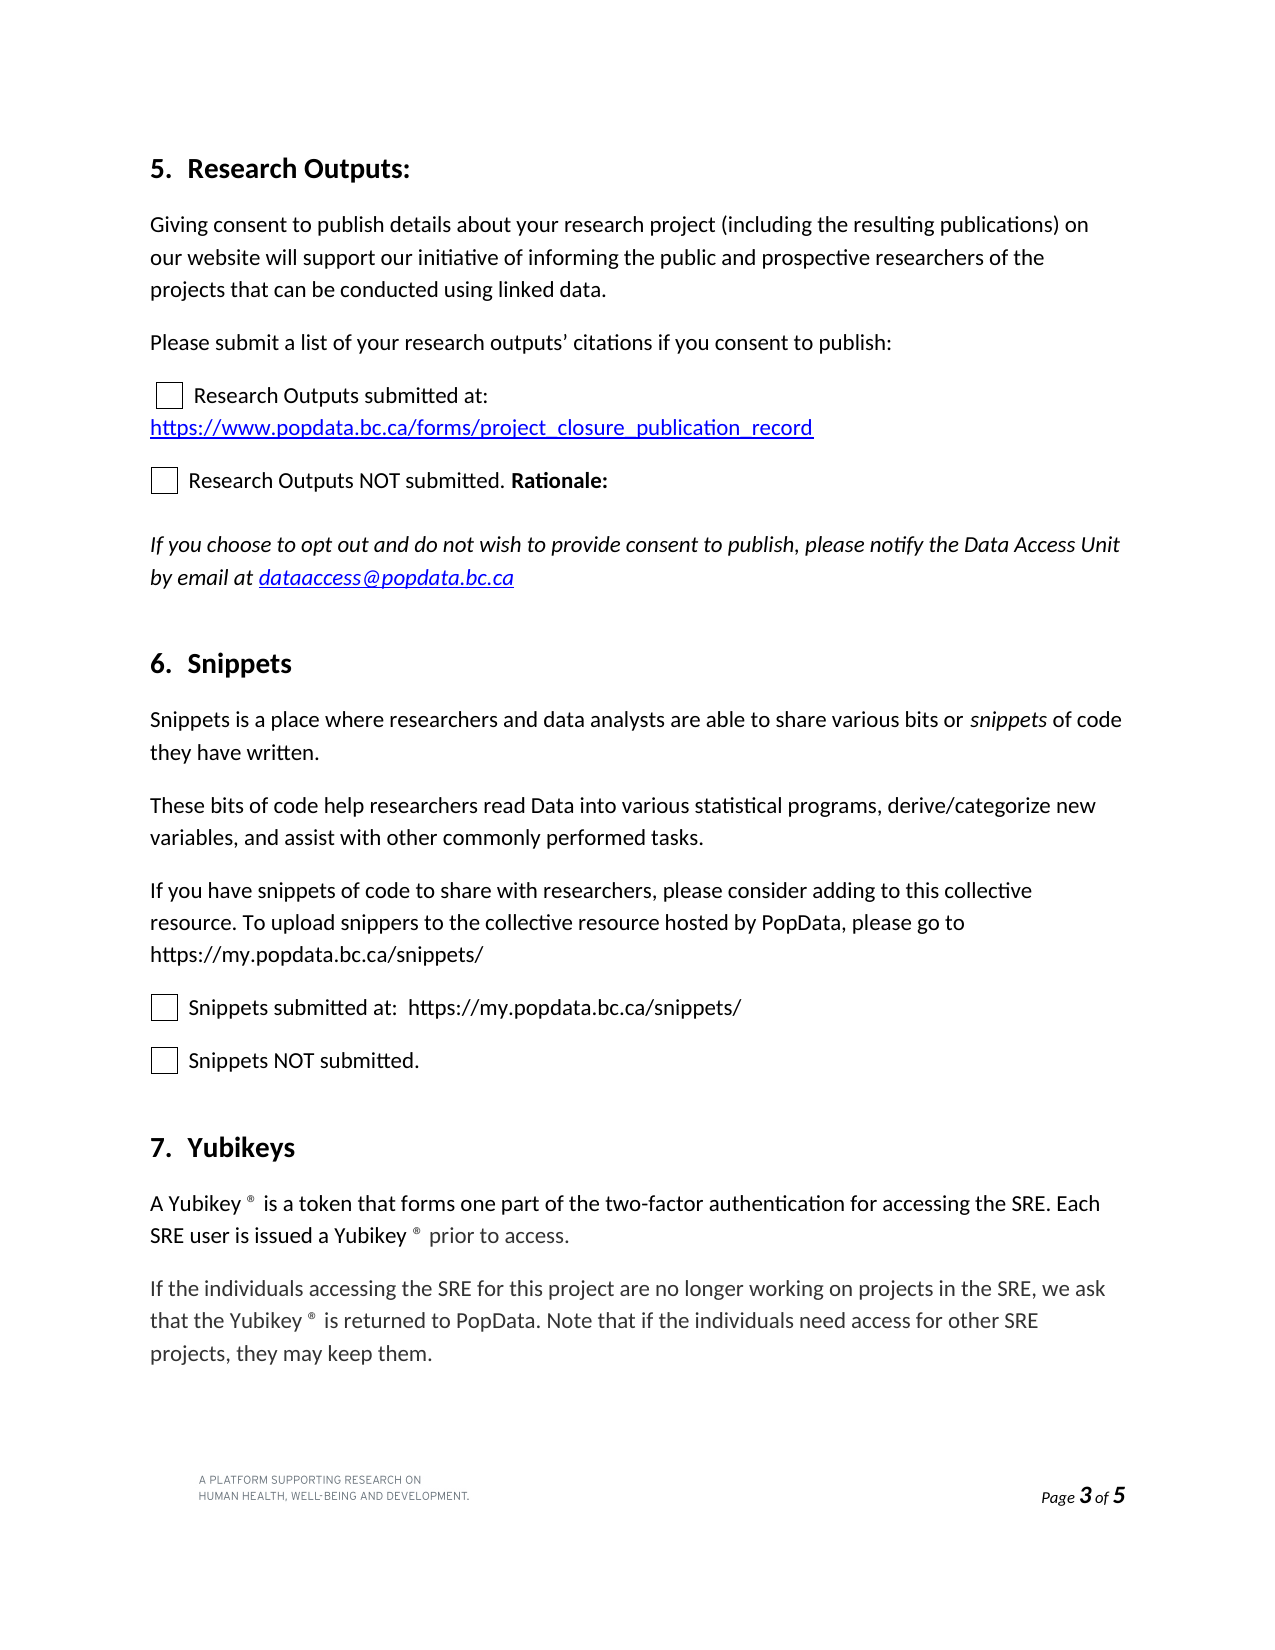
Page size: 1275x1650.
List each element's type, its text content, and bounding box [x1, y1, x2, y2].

text If you have snippets of code to share with researchers, please consider adding to this collective resource. To upload snippers to the collective resource hosted by PopData, please go to https://my.popdata.bc.ca/snippets/ [150, 876, 1125, 968]
text If the individuals accessing the SRE for this project are no longer working on projects in the SRE, we ask that the Yubikey ® is returned to PopData. Note that if the individuals need access for other SRE projects, they may keep them. [150, 1274, 1125, 1367]
text Snippets is a place where researchers and data analysts are able to share various bits or snippets of code they have written. [150, 706, 1125, 766]
text Snippets NOT submitted. [150, 1046, 1125, 1074]
subtitle Yubikeys [150, 1129, 1125, 1164]
text Giving consent to publish details about your research project (including the resulting publications) on our website will support our initiative of informing the public and prospective researchers of the projects that can be conducted using linked data. [150, 211, 1125, 303]
picture [183, 1434, 1038, 1504]
text Research Outputs NOT submitted. Rationale: If you choose to opt out and do not wish to provide consent to publish, please notify the Data Access Unit by email at dataaccess@popdata.bc.ca [150, 466, 1125, 591]
text A Yubikey ® is a token that forms one part of the two-factor authentication for accessing the SRE. Each SRE user is issued a Yubikey ® prior to access. [150, 1189, 1125, 1249]
text These bits of code help researchers read Data into various statistical programs, derive/categorize new variables, and assist with other commonly performed tasks. [150, 791, 1125, 851]
text Please submit a list of your research outputs’ citations if you consent to publish: [150, 328, 1125, 356]
subtitle Snippets [150, 645, 1125, 681]
text Snippets submitted at: https://my.popdata.bc.ca/snippets/ [150, 993, 1125, 1021]
text Research Outputs submitted at: https://www.popdata.bc.ca/forms/project_closure_publication_record [150, 381, 1125, 441]
subtitle Research Outputs: [150, 150, 1125, 186]
